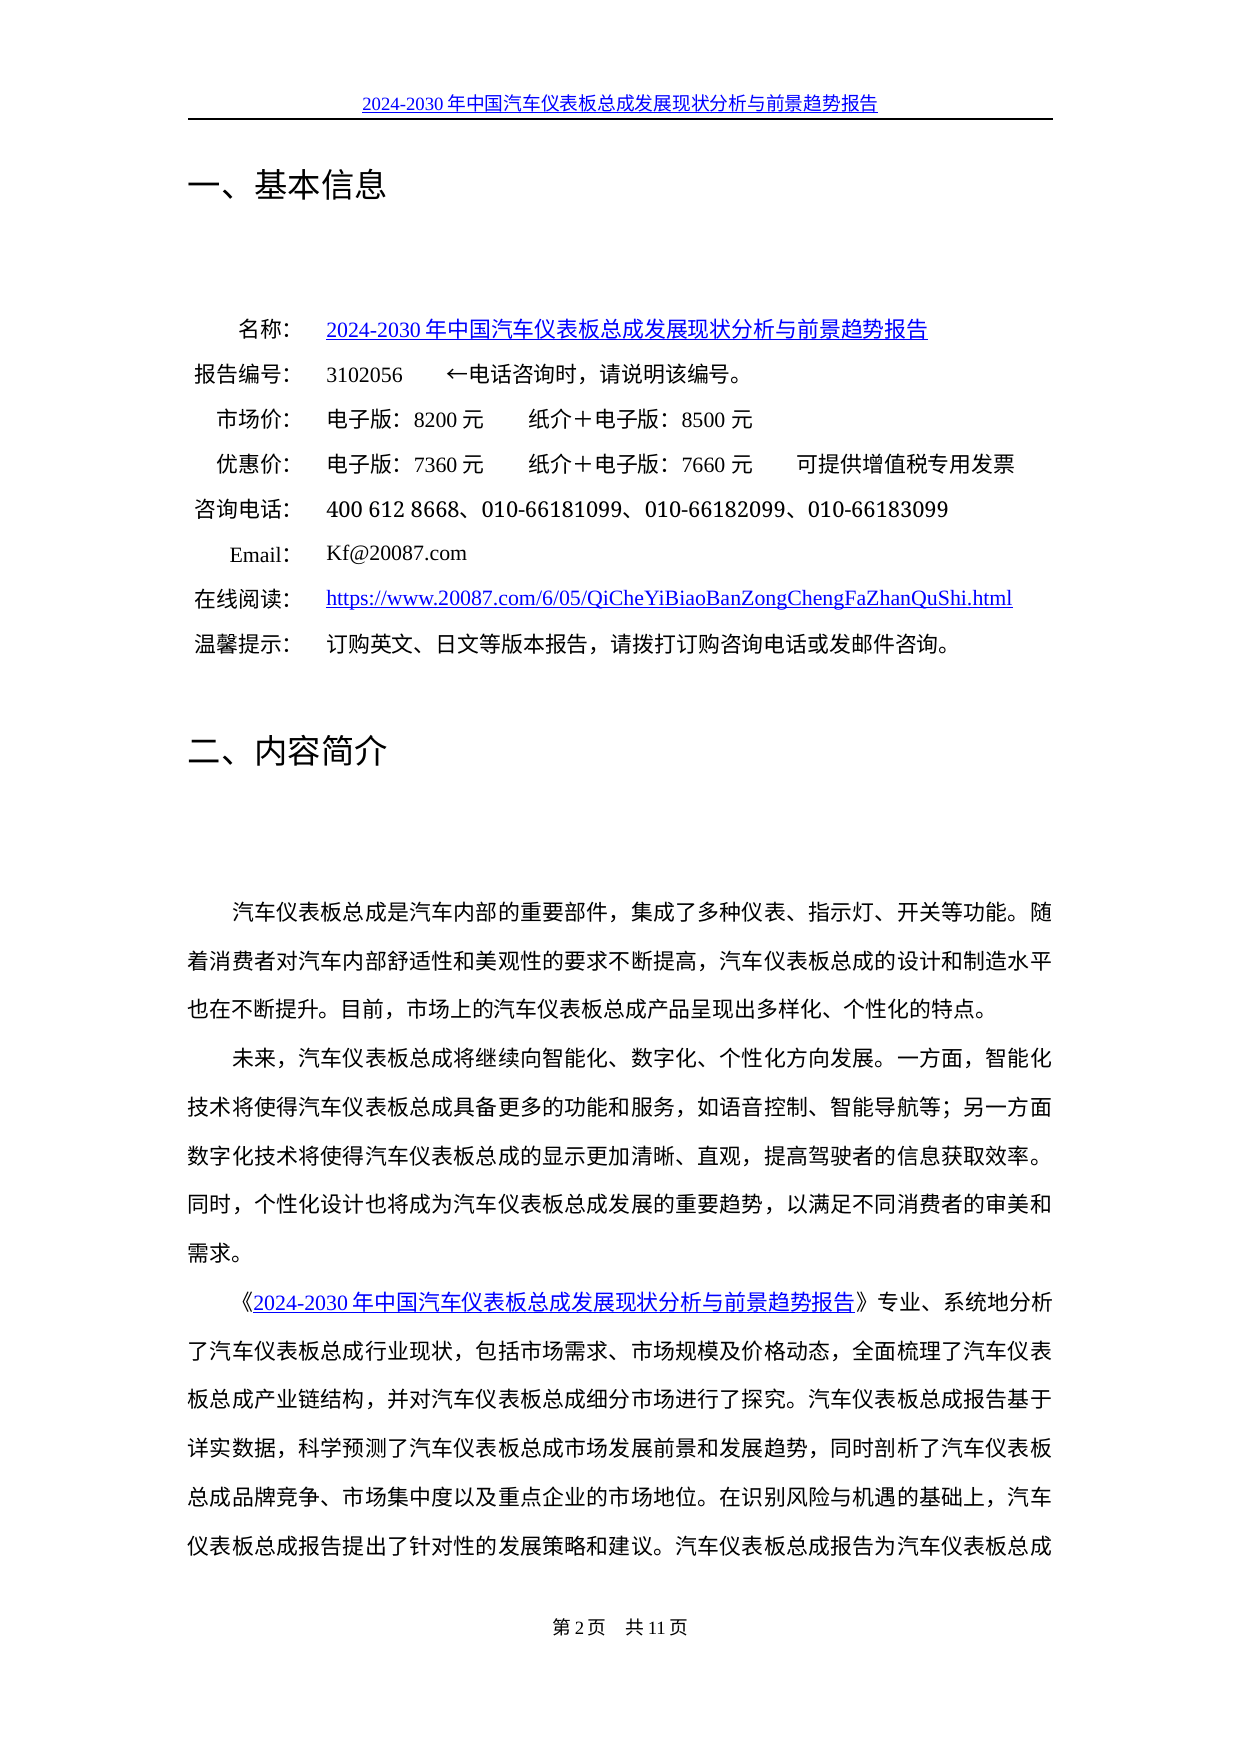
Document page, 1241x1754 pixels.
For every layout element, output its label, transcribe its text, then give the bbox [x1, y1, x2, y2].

table_cell 报告编号： [167, 357, 315, 402]
table_cell 市场价： [167, 402, 315, 447]
table_cell 在线阅读： [167, 582, 315, 627]
table_cell 电子版：8200 元 纸介＋电子版：8500 元 [315, 402, 1073, 447]
table_cell 订购英文、日文等版本报告，请拨打订购咨询电话或发邮件咨询。 [315, 627, 1073, 672]
table_header 2024-2030年中国汽车仪表板总成发展现状分析与前景趋势报告 [315, 312, 1073, 357]
table_cell 优惠价： [167, 447, 315, 492]
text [187, 894, 1053, 1561]
table_cell Email： [167, 537, 315, 582]
table_cell 400 612 8668、010-66181099、010-66182099、010-66183099 [315, 492, 1073, 537]
table_cell 3102056 ←电话咨询时，请说明该编号。 [315, 357, 1073, 402]
title 一、基本信息 [187, 150, 1053, 215]
title 二、内容简介 [187, 717, 1053, 782]
table_cell Kf@20087.com [315, 537, 1073, 582]
table_cell 电子版：7360 元 纸介＋电子版：7660 元 可提供增值税专用发票 [315, 447, 1073, 492]
table_header 名称： [167, 312, 315, 357]
table_cell 咨询电话： [167, 492, 315, 537]
table_cell [315, 582, 1073, 627]
table_cell 温馨提示： [167, 627, 315, 672]
